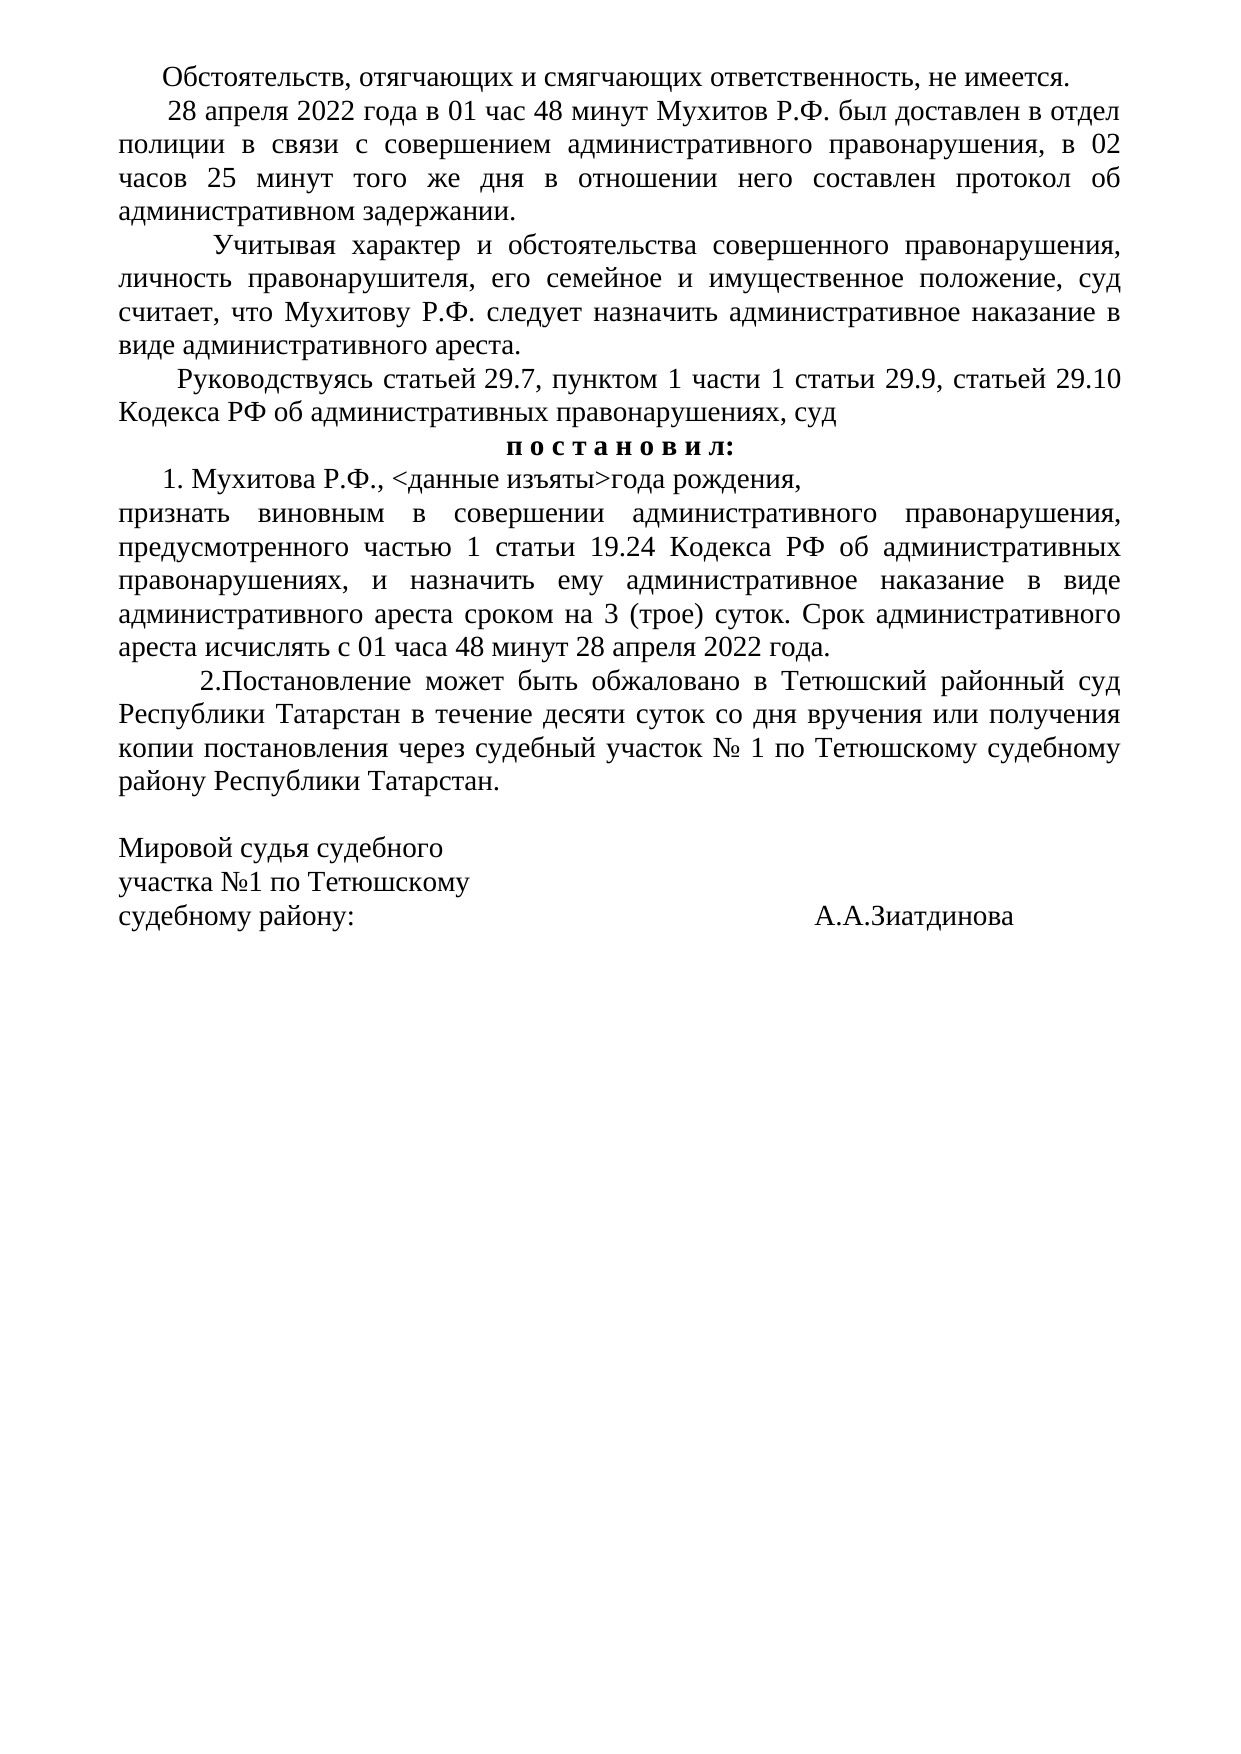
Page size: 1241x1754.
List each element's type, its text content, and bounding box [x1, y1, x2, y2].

text Обстоятельств, отягчающих и смягчающих ответственность, не имеется. [118, 59, 1122, 93]
text признать виновным в совершении административного правонарушения, предусмотренного частью 1 статьи 19.24 Кодекса РФ об административных правонарушениях, и назначить ему административное наказание в виде административного ареста сроком на 3 (трое) суток. Срок административного ареста исчислять с 01 часа 48 минут 28 апреля 2022 года. [118, 495, 1122, 663]
text п о с т а н о в и л: [118, 428, 1122, 462]
text Учитывая характер и обстоятельства совершенного правонарушения, личность правонарушителя, его семейное и имущественное положение, суд считает, что Мухитову Р.Ф. следует назначить административное наказание в виде административного ареста. [118, 227, 1122, 361]
text судебному району: А.А.Зиатдинова [118, 898, 1122, 931]
subtitle 2.Постановление может быть обжаловано в Тетюшский районный суд Республики Татарстан в течение десяти суток со дня вручения или получения копии постановления через судебный участок № 1 по Тетюшскому судебному району Республики Татарстан. [118, 663, 1122, 797]
text Мировой судья судебного [118, 831, 1122, 864]
text 1. Мухитова Р.Ф., <данные изъяты>года рождения, [118, 462, 1122, 495]
text 28 апреля 2022 года в 01 час 48 минут Мухитов Р.Ф. был доставлен в отдел полиции в связи с совершением административного правонарушения, в 02 часов 25 минут того же дня в отношении него составлен протокол об административном задержании. [118, 93, 1122, 227]
text участка №1 по Тетюшскому [118, 864, 1122, 898]
text Руководствуясь статьей 29.7, пунктом 1 части 1 статьи 29.9, статьей 29.10 Кодекса РФ об административных правонарушениях, суд [118, 361, 1122, 428]
